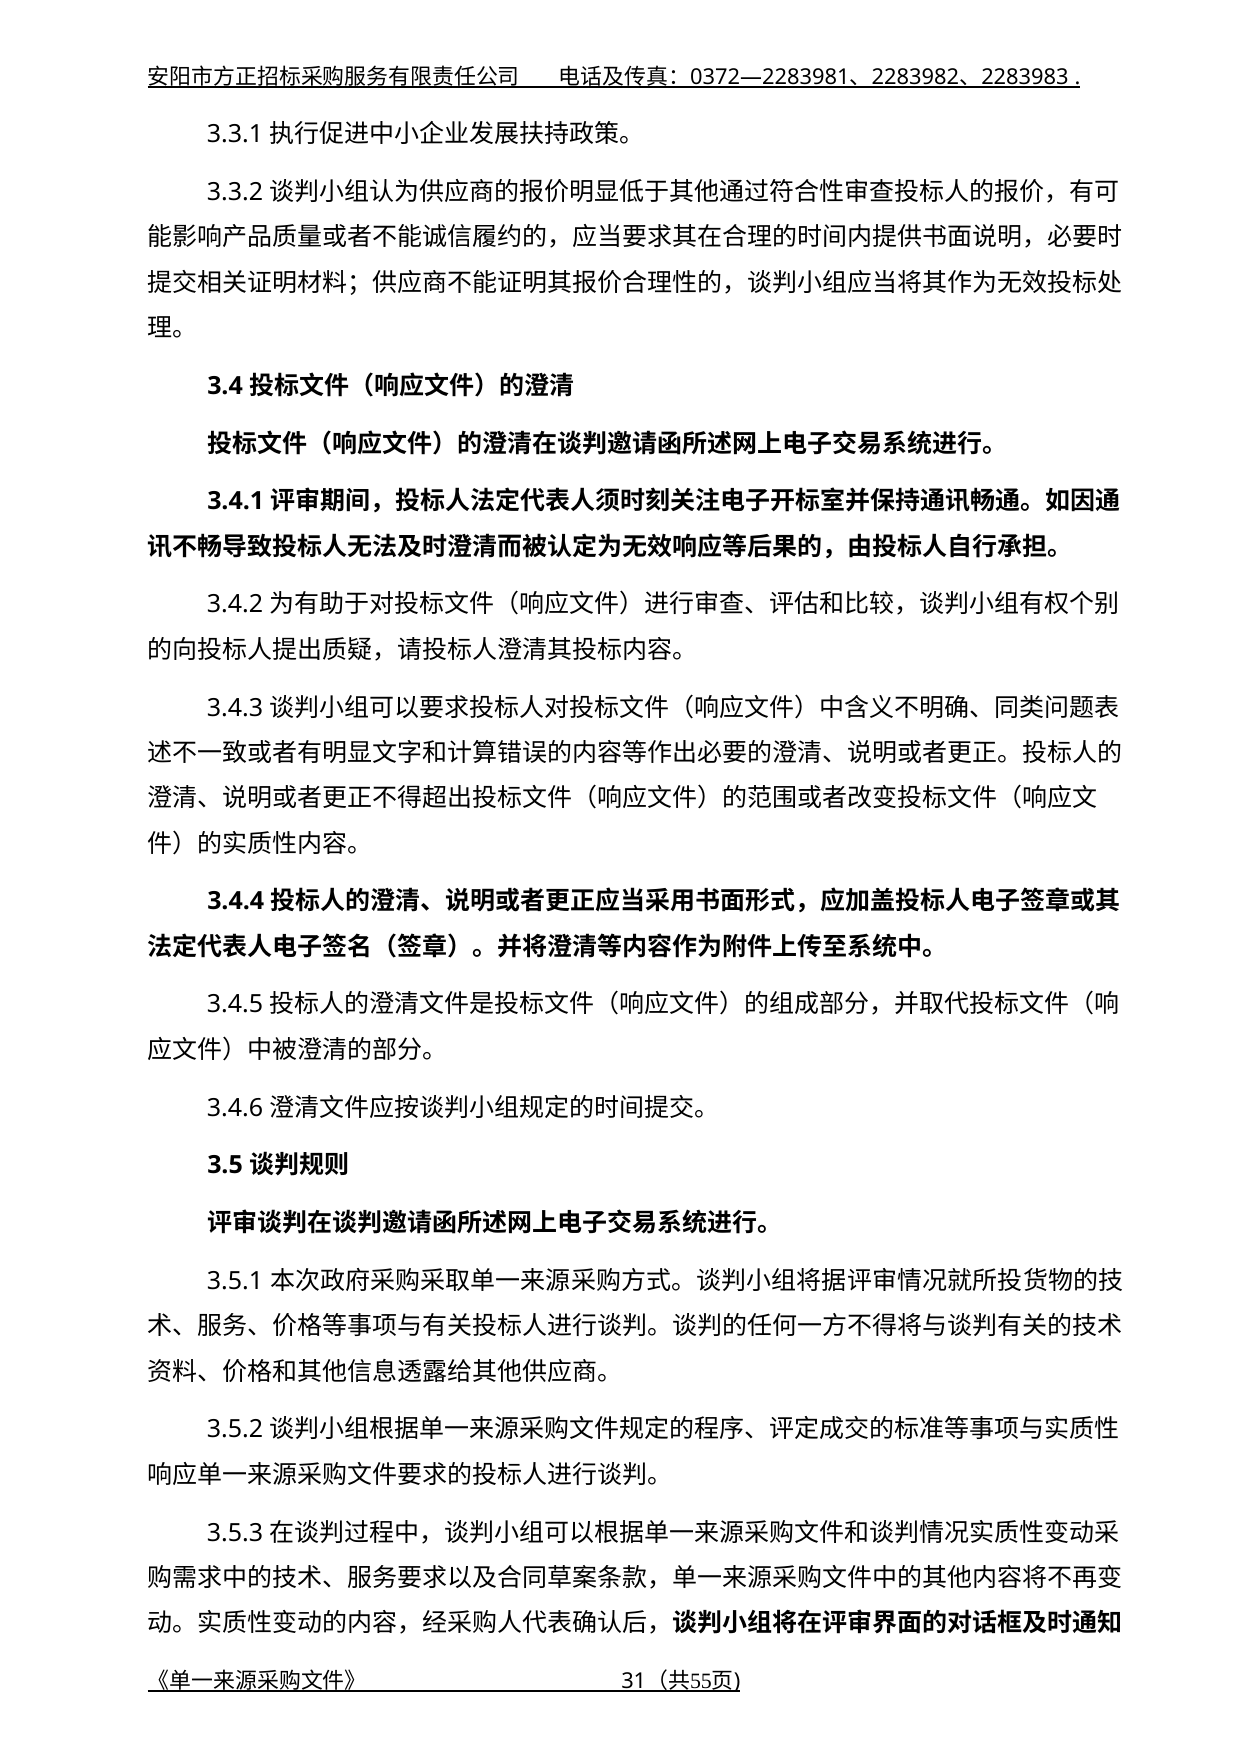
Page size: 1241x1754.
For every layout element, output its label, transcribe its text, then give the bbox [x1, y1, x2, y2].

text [148, 1512, 1125, 1639]
text 3.5.2 谈判小组根据单一来源采购文件规定的程序、评定成交的标准等事项与实质性响应单一来源采购文件要求的投标人进行谈判。 [148, 1409, 1125, 1491]
text 3.3.2 谈判小组认为供应商的报价明显低于其他通过符合性审查投标人的报价，有可能影响产品质量或者不能诚信履约的，应当要求其在合理的时间内提供书面说明，必要时提交相关证明材料；供应商不能证明其报价合理性的，谈判小组应当将其作为无效投标处理。 [148, 171, 1125, 344]
text 3.4.6 澄清文件应按谈判小组规定的时间提交。 [148, 1087, 1125, 1123]
text 3.4.4 投标人的澄清、说明或者更正应当采用书面形式，应加盖投标人电子签章或其法定代表人电子签名（签章）。并将澄清等内容作为附件上传至系统中。 [148, 881, 1125, 962]
text 投标文件（响应文件）的澄清在谈判邀请函所述网上电子交易系统进行。 [148, 423, 1125, 459]
text 3.5 谈判规则 [148, 1145, 1125, 1181]
text 3.4.1 评审期间，投标人法定代表人须时刻关注电子开标室并保持通讯畅通。如因通讯不畅导致投标人无法及时澄清而被认定为无效响应等后果的，由投标人自行承担。 [148, 481, 1125, 562]
text 3.4.3 谈判小组可以要求投标人对投标文件（响应文件）中含义不明确、同类问题表述不一致或者有明显文字和计算错误的内容等作出必要的澄清、说明或者更正。投标人的澄清、说明或者更正不得超出投标文件（响应文件）的范围或者改变投标文件（响应文件）的实质性内容。 [148, 687, 1125, 859]
text 3.4 投标文件（响应文件）的澄清 [148, 365, 1125, 401]
text 3.3.1 执行促进中小企业发展扶持政策。 [148, 114, 1125, 150]
text 评审谈判在谈判邀请函所述网上电子交易系统进行。 [148, 1203, 1125, 1239]
text 3.4.5 投标人的澄清文件是投标文件（响应文件）的组成部分，并取代投标文件（响应文件）中被澄清的部分。 [148, 984, 1125, 1066]
text 3.4.2 为有助于对投标文件（响应文件）进行审查、评估和比较，谈判小组有权个别的向投标人提出质疑，请投标人澄清其投标内容。 [148, 584, 1125, 666]
text 3.5.1 本次政府采购采取单一来源采购方式。谈判小组将据评审情况就所投货物的技术、服务、价格等事项与有关投标人进行谈判。谈判的任何一方不得将与谈判有关的技术资料、价格和其他信息透露给其他供应商。 [148, 1261, 1125, 1387]
